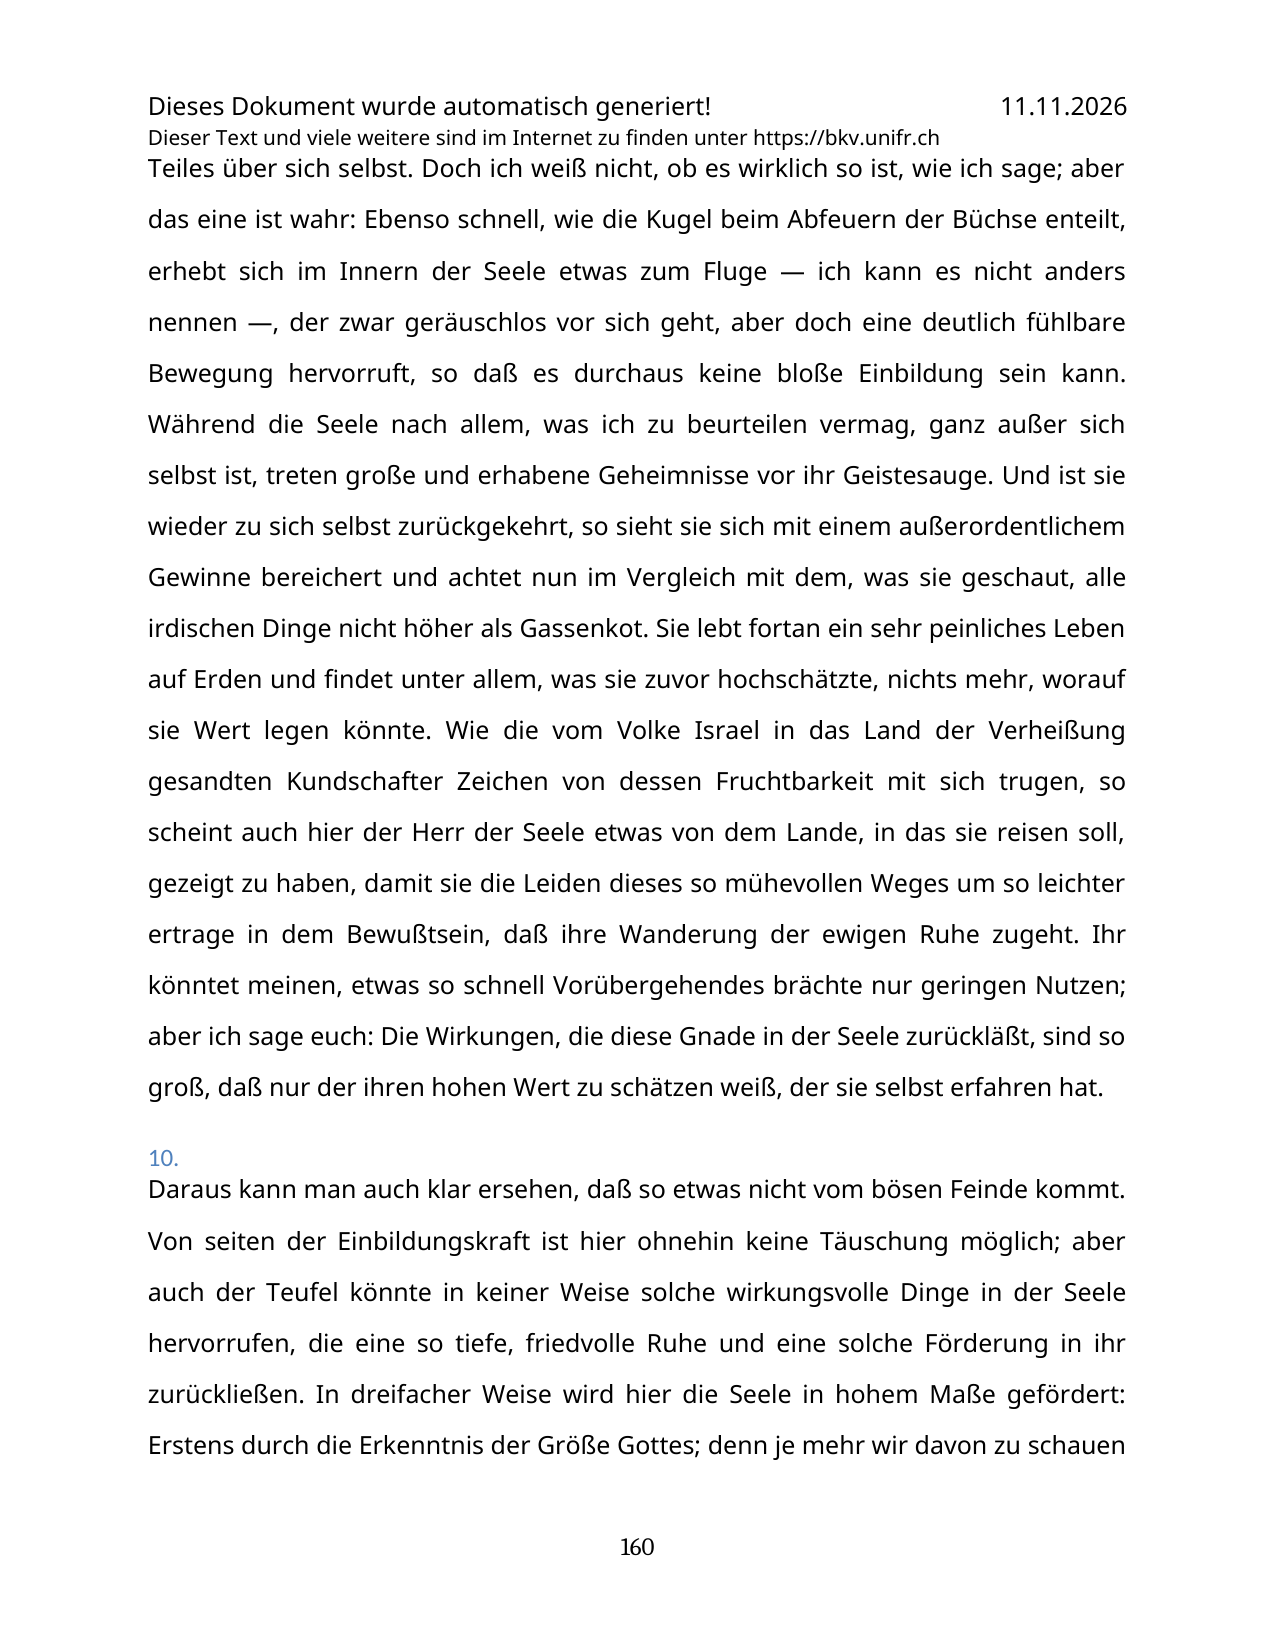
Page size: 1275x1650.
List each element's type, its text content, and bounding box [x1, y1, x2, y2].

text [148, 151, 1127, 1104]
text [148, 1172, 1127, 1461]
subtitle 10. [148, 1142, 1127, 1172]
